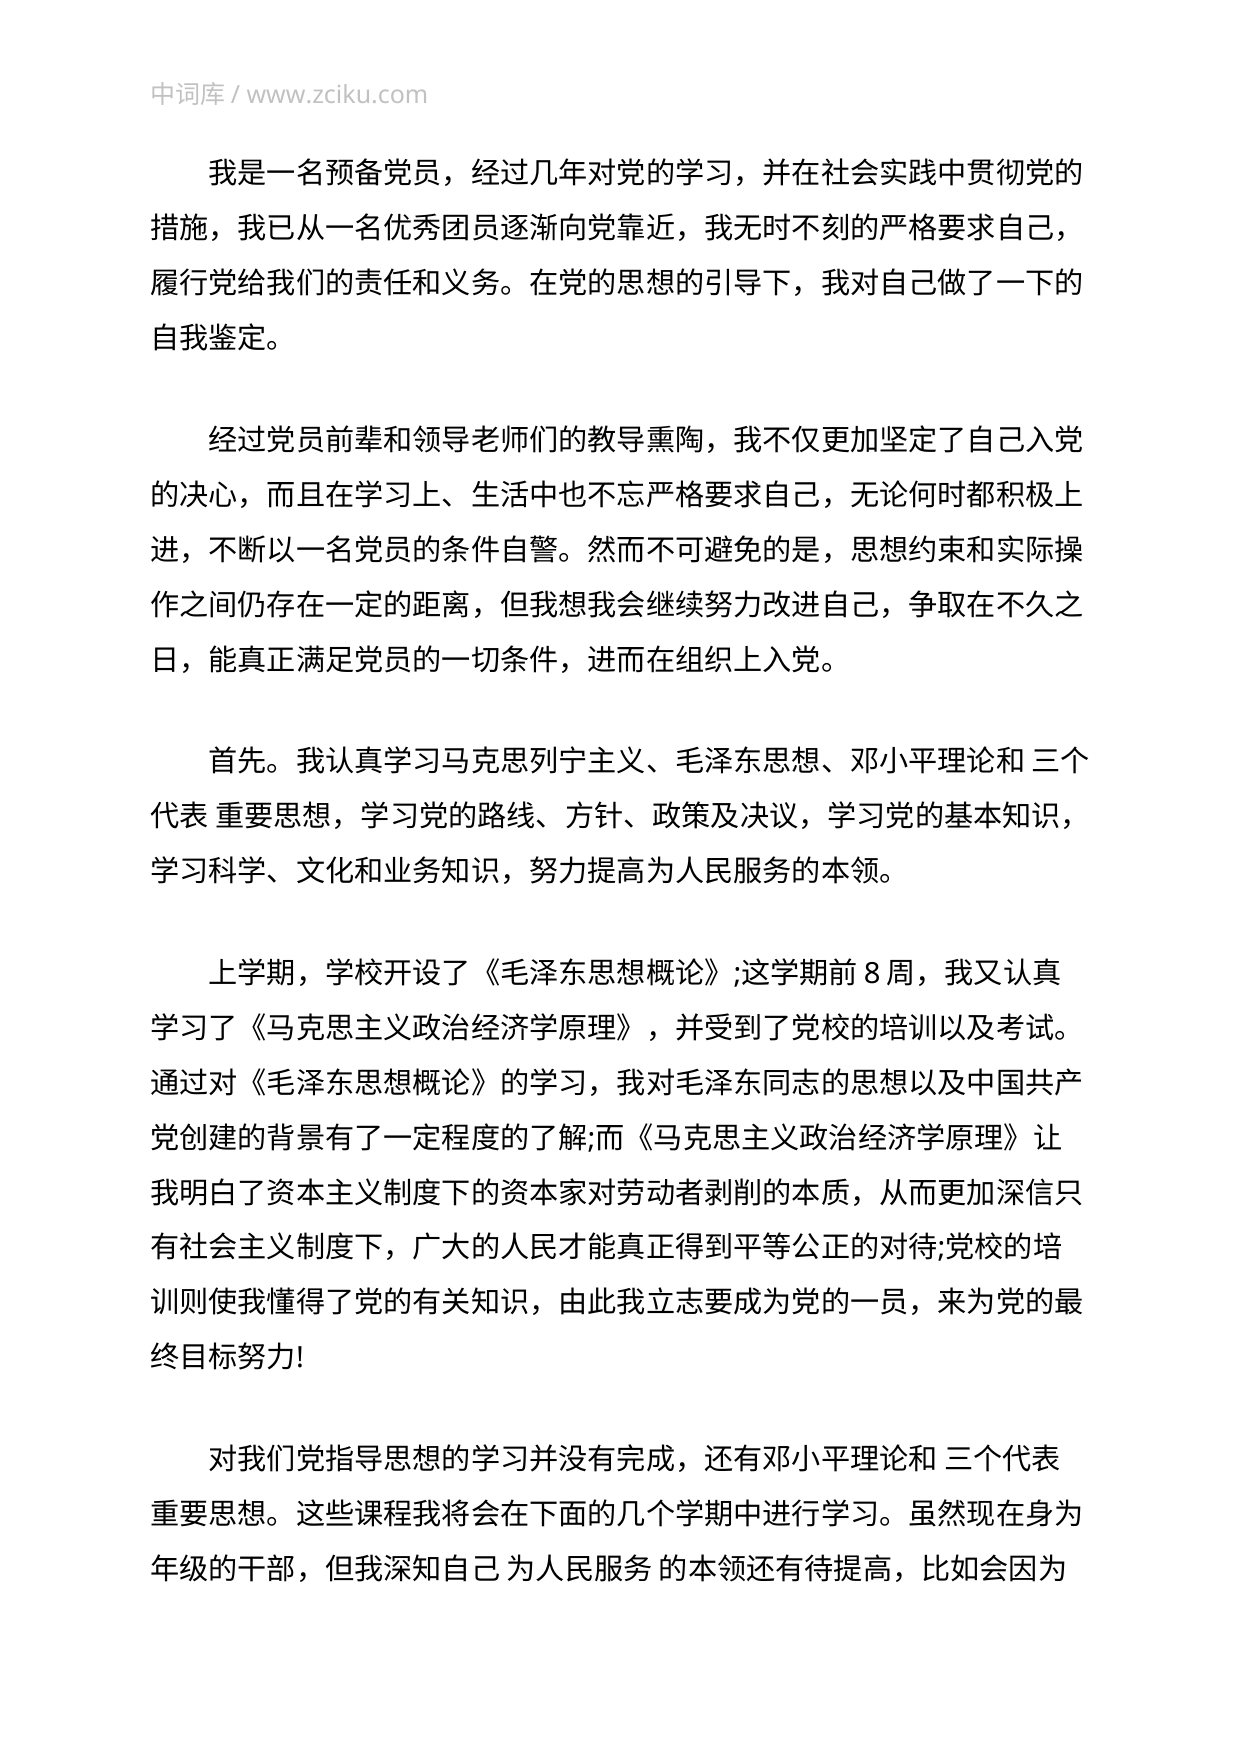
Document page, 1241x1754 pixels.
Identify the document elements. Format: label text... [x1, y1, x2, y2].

text 经过党员前辈和领导老师们的教导熏陶，我不仅更加坚定了自己入党的决心，而且在学习上、生活中也不忘严格要求自己，无论何时都积极上进，不断以一名党员的条件自警。然而不可避免的是，思想约束和实际操作之间仍存在一定的距离，但我想我会继续努力改进自己，争取在不久之日，能真正满足党员的一切条件，进而在组织上入党。 [150, 416, 1090, 678]
text 上学期，学校开设了《毛泽东思想概论》;这学期前8周，我又认真学习了《马克思主义政治经济学原理》，并受到了党校的培训以及考试。通过对《毛泽东思想概论》的学习，我对毛泽东同志的思想以及中国共产党创建的背景有了一定程度的了解;而《马克思主义政治经济学原理》让我明白了资本主义制度下的资本家对劳动者剥削的本质，从而更加深信只有社会主义制度下，广大的人民才能真正得到平等公正的对待;党校的培训则使我懂得了党的有关知识，由此我立志要成为党的一员，来为党的最终目标努力! [150, 949, 1090, 1376]
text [150, 1436, 1090, 1588]
text 首先。我认真学习马克思列宁主义、毛泽东思想、邓小平理论和 三个代表 重要思想，学习党的路线、方针、政策及决议，学习党的基本知识，学习科学、文化和业务知识，努力提高为人民服务的本领。 [150, 738, 1090, 890]
text 我是一名预备党员，经过几年对党的学习，并在社会实践中贯彻党的措施，我已从一名优秀团员逐渐向党靠近，我无时不刻的严格要求自己，履行党给我们的责任和义务。在党的思想的引导下，我对自己做了一下的自我鉴定。 [150, 150, 1090, 357]
